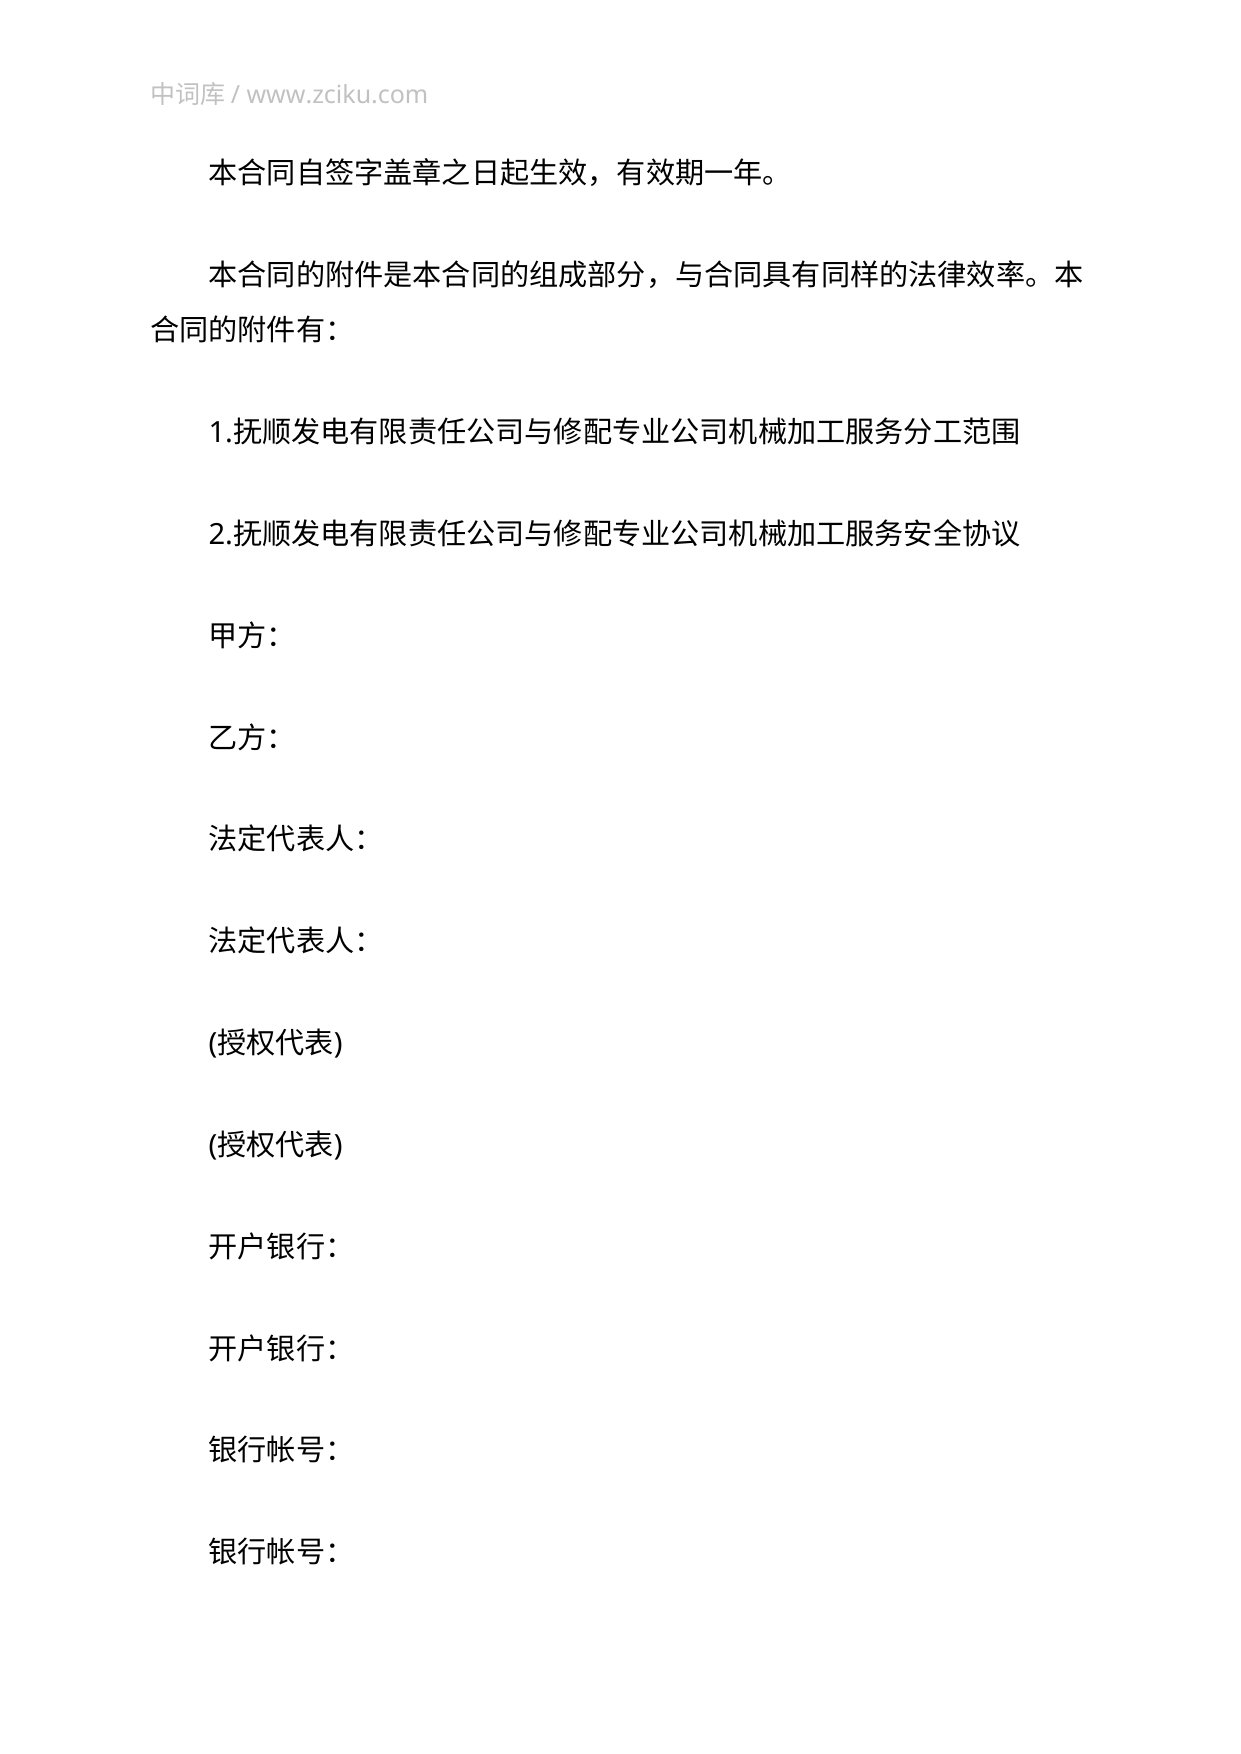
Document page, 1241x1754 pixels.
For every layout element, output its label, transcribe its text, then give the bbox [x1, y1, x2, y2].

text 甲方： [150, 612, 1090, 655]
text (授权代表) [150, 1121, 1090, 1164]
text (授权代表) [150, 1019, 1090, 1062]
text 开户银行： [150, 1223, 1090, 1266]
text 银行帐号： [150, 1427, 1090, 1469]
text 法定代表人： [150, 816, 1090, 858]
text 1.抚顺发电有限责任公司与修配专业公司机械加工服务分工范围 [150, 408, 1090, 451]
text 本合同的附件是本合同的组成部分，与合同具有同样的法律效率。本合同的附件有： [150, 252, 1090, 349]
text 法定代表人： [150, 918, 1090, 960]
text 乙方： [150, 714, 1090, 756]
text 本合同自签字盖章之日起生效，有效期一年。 [150, 150, 1090, 192]
text 2.抚顺发电有限责任公司与修配专业公司机械加工服务安全协议 [150, 510, 1090, 553]
text 开户银行： [150, 1325, 1090, 1367]
text 银行帐号： [150, 1529, 1090, 1571]
